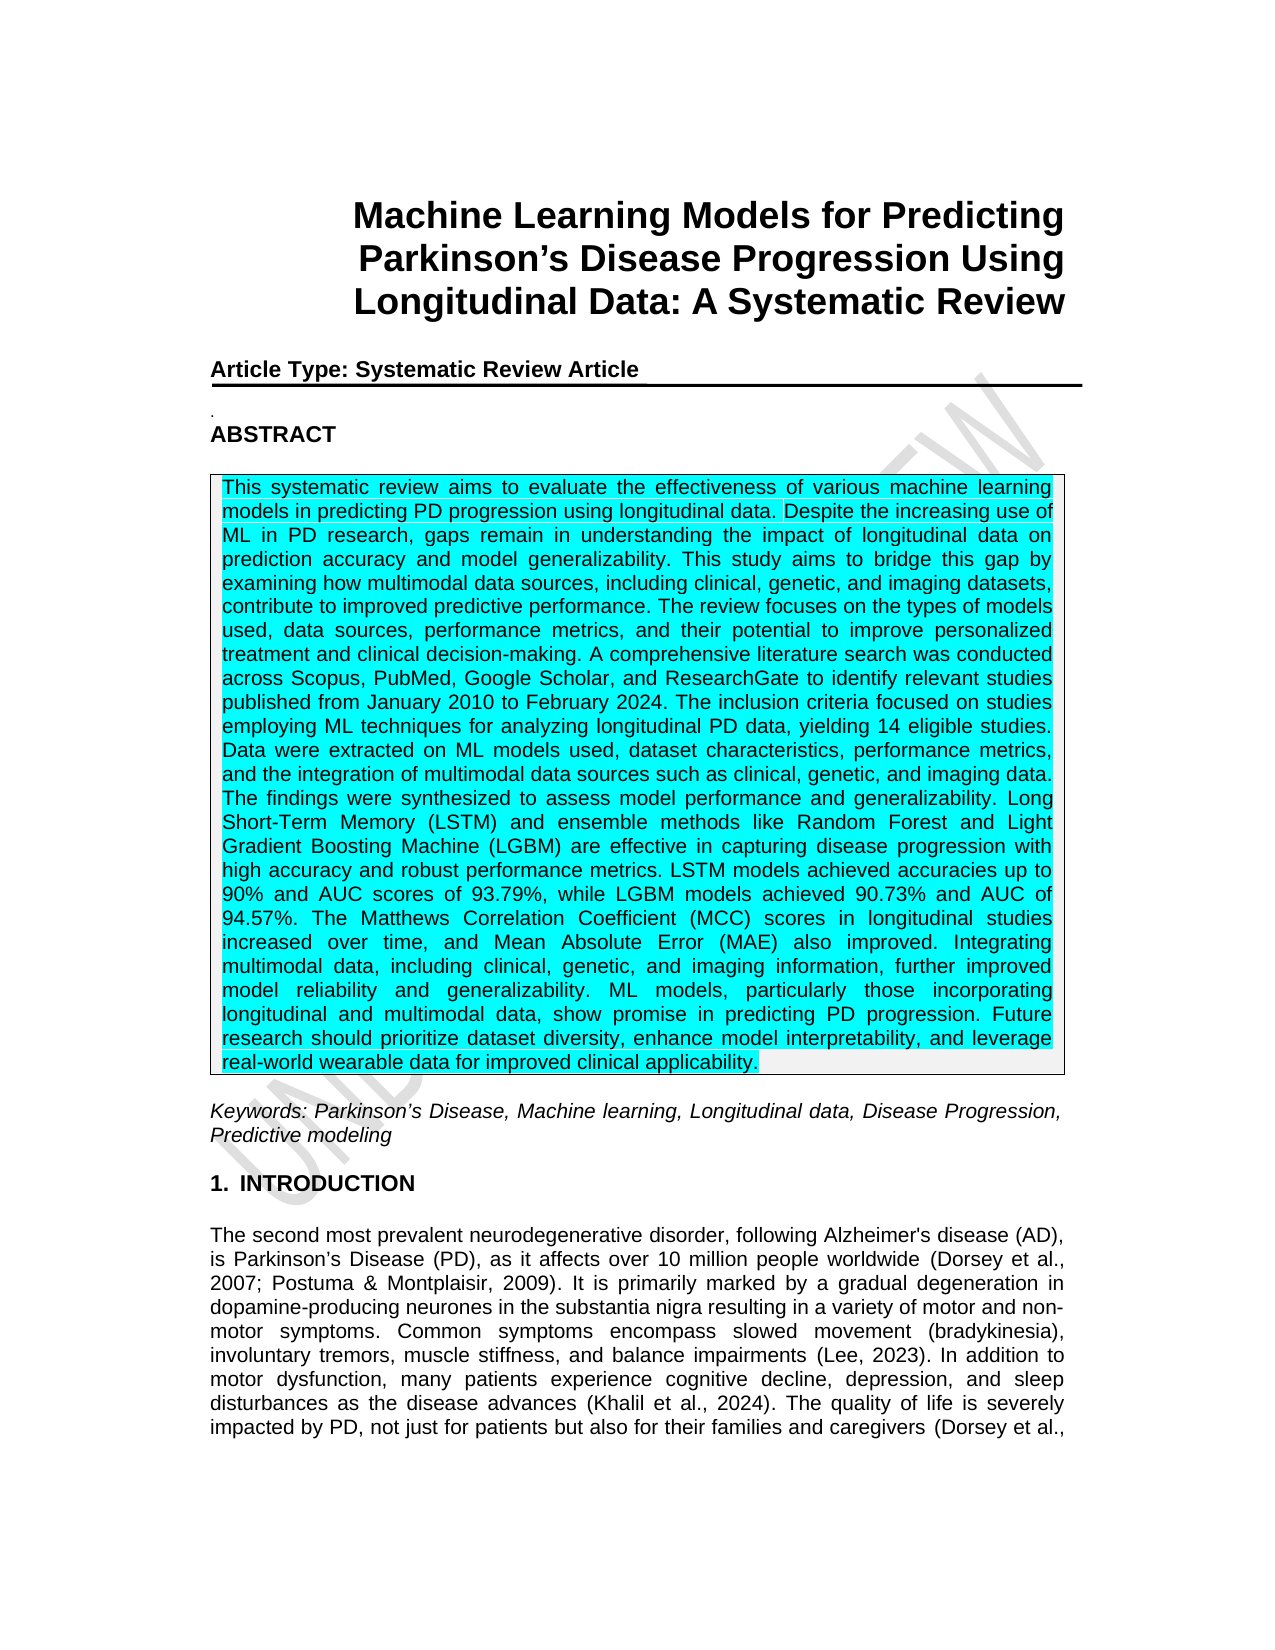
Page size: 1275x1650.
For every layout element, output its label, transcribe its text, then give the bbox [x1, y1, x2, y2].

text Keywords: Parkinson’s Disease, Machine learning, Longitudinal data, Disease Progression, Predictive modeling [210, 1098, 1065, 1146]
text . [210, 382, 1065, 421]
text Machine Learning Models for Predicting Parkinson’s Disease Progression Using Longitudinal Data: A Systematic Review [210, 193, 1065, 322]
list INTRODUCTION [210, 1170, 1065, 1197]
text Article Type: Systematic Review Article [210, 356, 1065, 382]
text ABSTRACT [210, 421, 1065, 447]
table_header This systematic review aims to evaluate the effectiveness of various machine learning models in predicting PD progression using longitudinal data. Despite the increasing use of ML in PD research, gaps remain in understanding the impact of longitudinal data on prediction accuracy and model generalizability. This study aims to bridge this gap by examining how multimodal data sources, including clinical, genetic, and imaging datasets, contribute to improved predictive performance. The review focuses on the types of models used, data sources, performance metrics, and their potential to improve personalized treatment and clinical decision-making. A comprehensive literature search was conducted across Scopus, PubMed, Google Scholar, and ResearchGate to identify relevant studies published from January 2010 to February 2024. The inclusion criteria focused on studies employing ML techniques for analyzing longitudinal PD data, yielding 14 eligible studies. Data were extracted on ML models used, dataset characteristics, performance metrics, and the integration of multimodal data sources such as clinical, genetic, and imaging data. The findings were synthesized to assess model performance and generalizability. Long Short-Term Memory (LSTM) and ensemble methods like Random Forest and Light Gradient Boosting Machine (LGBM) are effective in capturing disease progression with high accuracy and robust performance metrics. LSTM models achieved accuracies up to 90% and AUC scores of 93.79%, while LGBM models achieved 90.73% and AUC of 94.57%. The Matthews Correlation Coefficient (MCC) scores in longitudinal studies increased over time, and Mean Absolute Error (MAE) also improved. Integrating multimodal data, including clinical, genetic, and imaging information, further improved model reliability and generalizability. ML models, particularly those incorporating longitudinal and multimodal data, show promise in predicting PD progression. Future research should prioritize dataset diversity, enhance model interpretability, and leverage real-world wearable data for improved clinical applicability. [211, 475, 1064, 1073]
